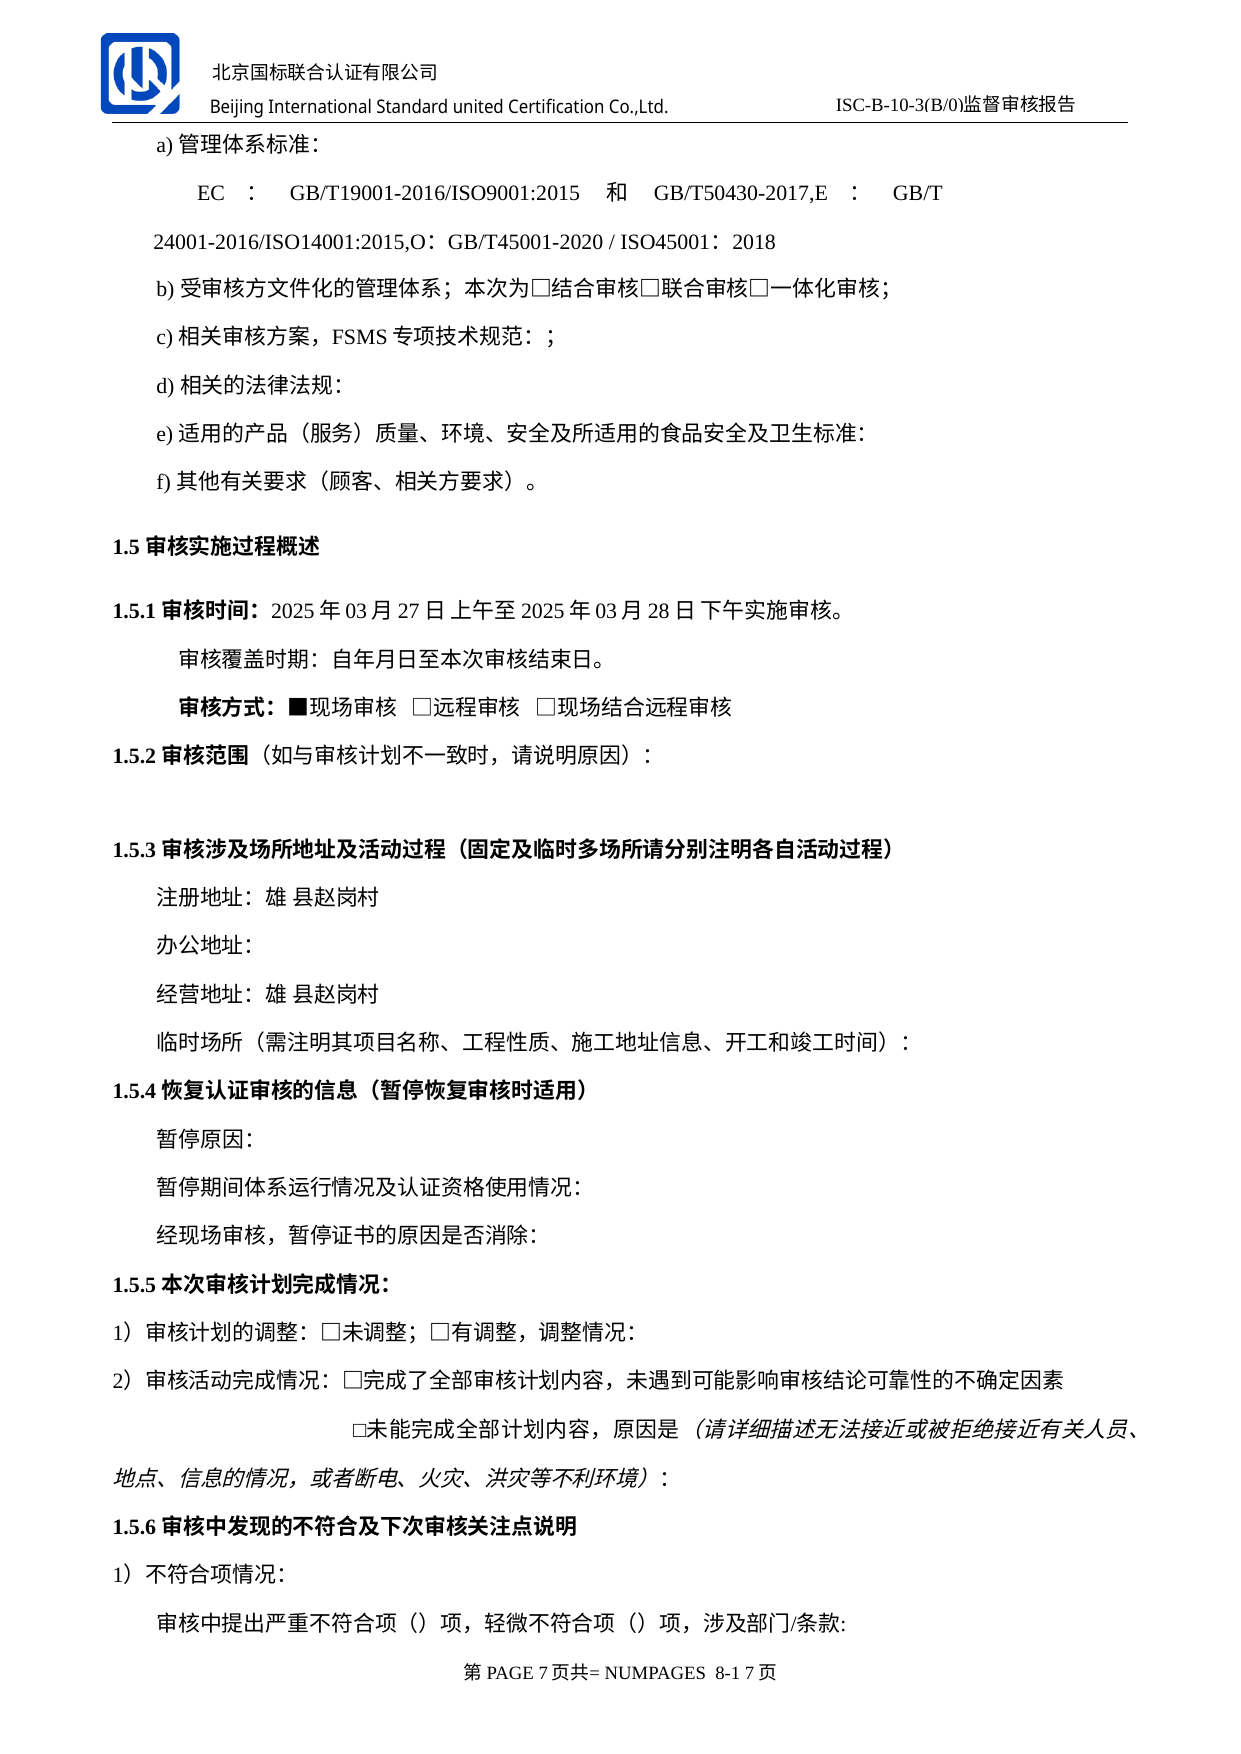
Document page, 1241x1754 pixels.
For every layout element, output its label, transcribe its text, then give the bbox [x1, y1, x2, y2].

text 临时场所（需注明其项目名称、工程性质、施工地址信息、开工和竣工时间）： [112, 1025, 1128, 1057]
text 经营地址：雄 县赵岗村 [112, 976, 1128, 1009]
text 1.5.6 审核中发现的不符合及下次审核关注点说明 [112, 1508, 1128, 1541]
text 1.5.1 审核时间：2025年03月27日 上午至2025年03月28日 下午实施审核。 [112, 593, 1128, 626]
text e) 适用的产品（服务）质量、环境、安全及所适用的食品安全及卫生标准： [112, 416, 1128, 448]
text 暂停期间体系运行情况及认证资格使用情况： [157, 1170, 1128, 1202]
text b) 受审核方文件化的管理体系；本次为□结合审核□联合审核□一体化审核； [112, 271, 1128, 303]
text 暂停原因： [157, 1121, 1128, 1154]
text f) 其他有关要求（顾客、相关方要求）。 [112, 464, 1128, 496]
text 经现场审核，暂停证书的原因是否消除： [157, 1218, 1128, 1251]
text 2）审核活动完成情况：□完成了全部审核计划内容，未遇到可能影响审核结论可靠性的不确定因素 [112, 1363, 1128, 1396]
text 审核覆盖时期：自年月日至本次审核结束日。 [112, 641, 1128, 674]
table_header EC：GB/T19001-2016/ISO9001:2015和GB/T50430-2017,E：GB/T 24001-2016/ISO14001:2015,O：GB/T45001-2020 / ISO45001：2018 [142, 175, 954, 271]
text a) 管理体系标准： [112, 127, 1128, 159]
text 注册地址：雄 县赵岗村 [112, 880, 1128, 912]
text □未能完成全部计划内容，原因是（请详细描述无法接近或被拒绝接近有关人员、地点、信息的情况，或者断电、火灾、洪灾等不利环境）： [112, 1411, 1128, 1493]
text 1.5 审核实施过程概述 [112, 528, 1128, 561]
text 1）审核计划的调整：□未调整；□有调整，调整情况： [112, 1315, 1128, 1347]
text 1.5.5 本次审核计划完成情况： [112, 1266, 1128, 1299]
text 1.5.3 审核涉及场所地址及活动过程（固定及临时多场所请分别注明各自活动过程） [112, 831, 1128, 864]
text 1.5.2 审核范围（如与审核计划不一致时，请说明原因）： [112, 738, 1128, 771]
text 审核方式：■现场审核 □远程审核 □现场结合远程审核 [112, 690, 1128, 722]
text 1）不符合项情况： [112, 1557, 1128, 1589]
text 办公地址： [112, 928, 1128, 961]
text c) 相关审核方案，FSMS专项技术规范：； [112, 319, 1128, 351]
text 1.5.4 恢复认证审核的信息（暂停恢复审核时适用） [112, 1073, 1128, 1106]
text d) 相关的法律法规： [112, 367, 1128, 400]
text 审核中提出严重不符合项（）项，轻微不符合项（）项，涉及部门/条款: [112, 1605, 1128, 1638]
picture [100, 33, 180, 114]
